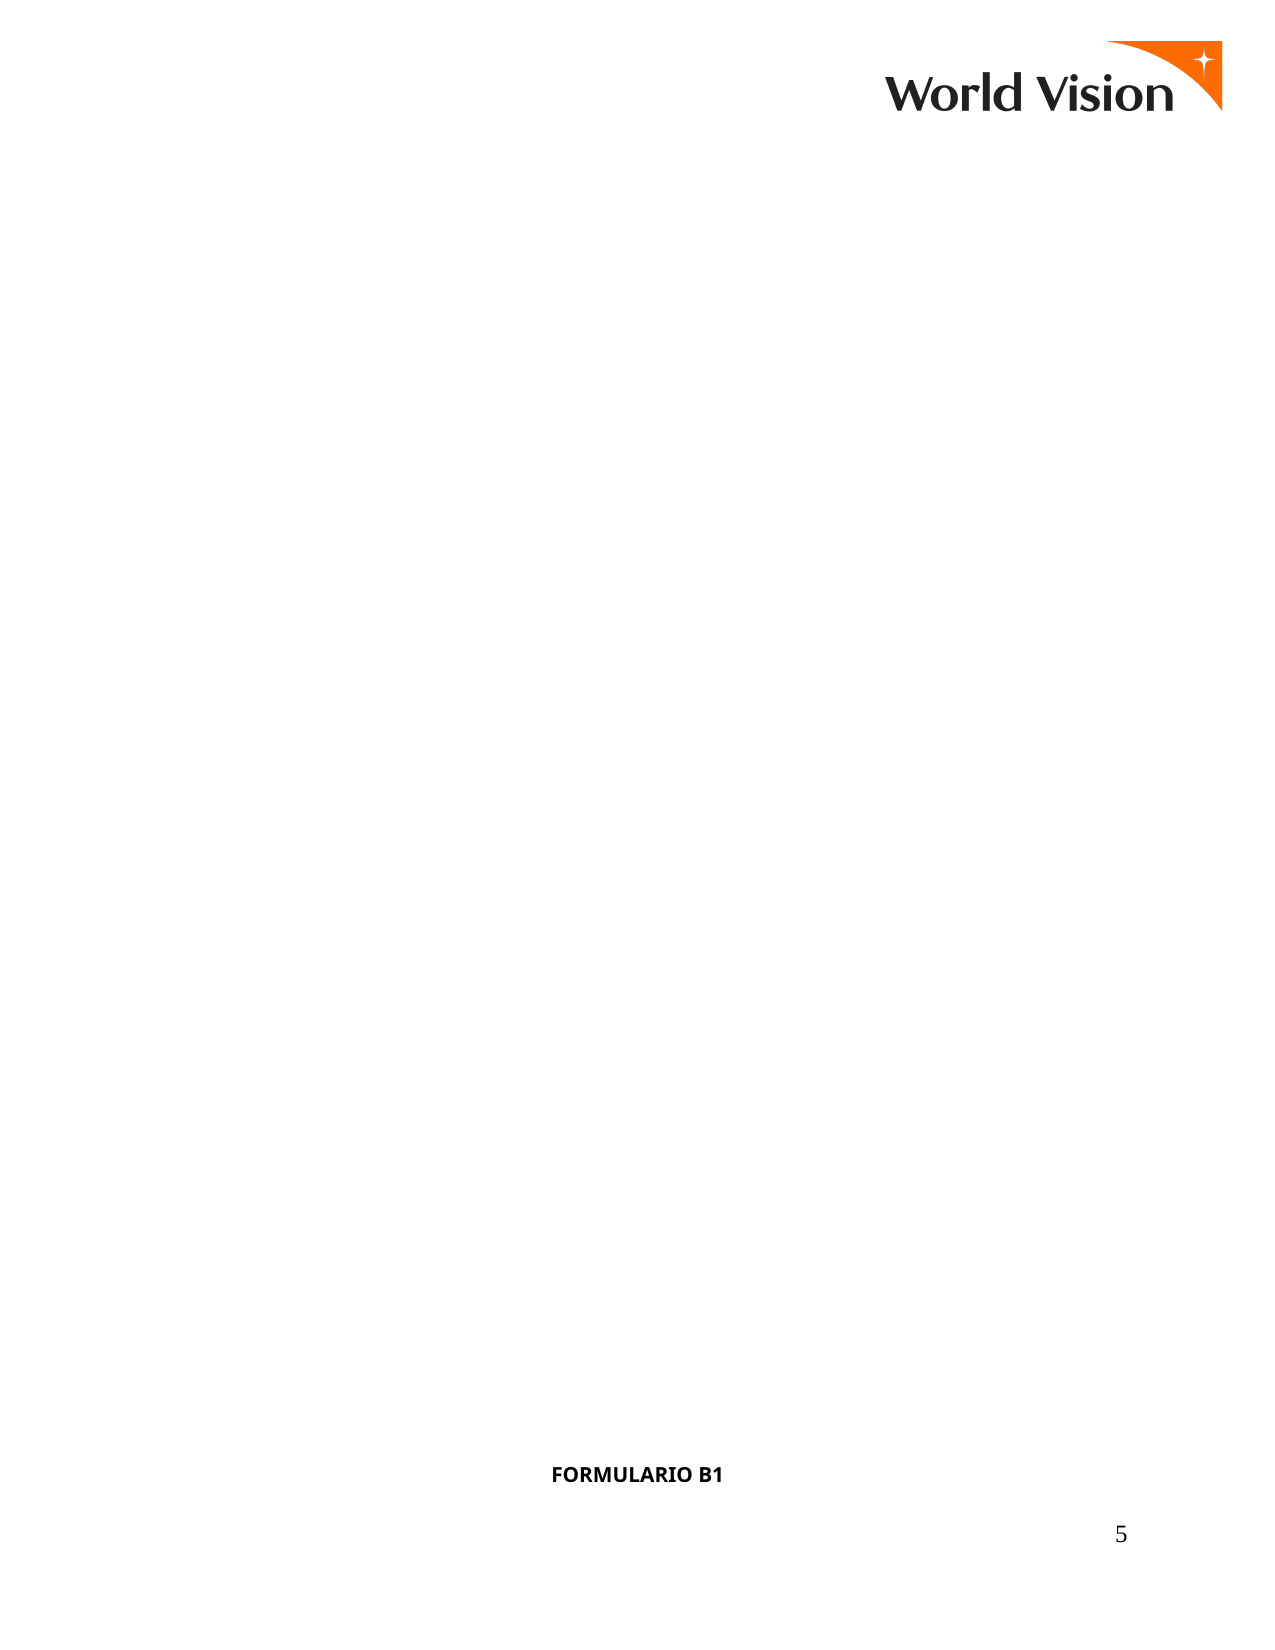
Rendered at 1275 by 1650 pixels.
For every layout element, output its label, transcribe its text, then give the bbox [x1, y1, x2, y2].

picture [885, 41, 1223, 112]
text FORMULARIO B1 [148, 1460, 1127, 1489]
